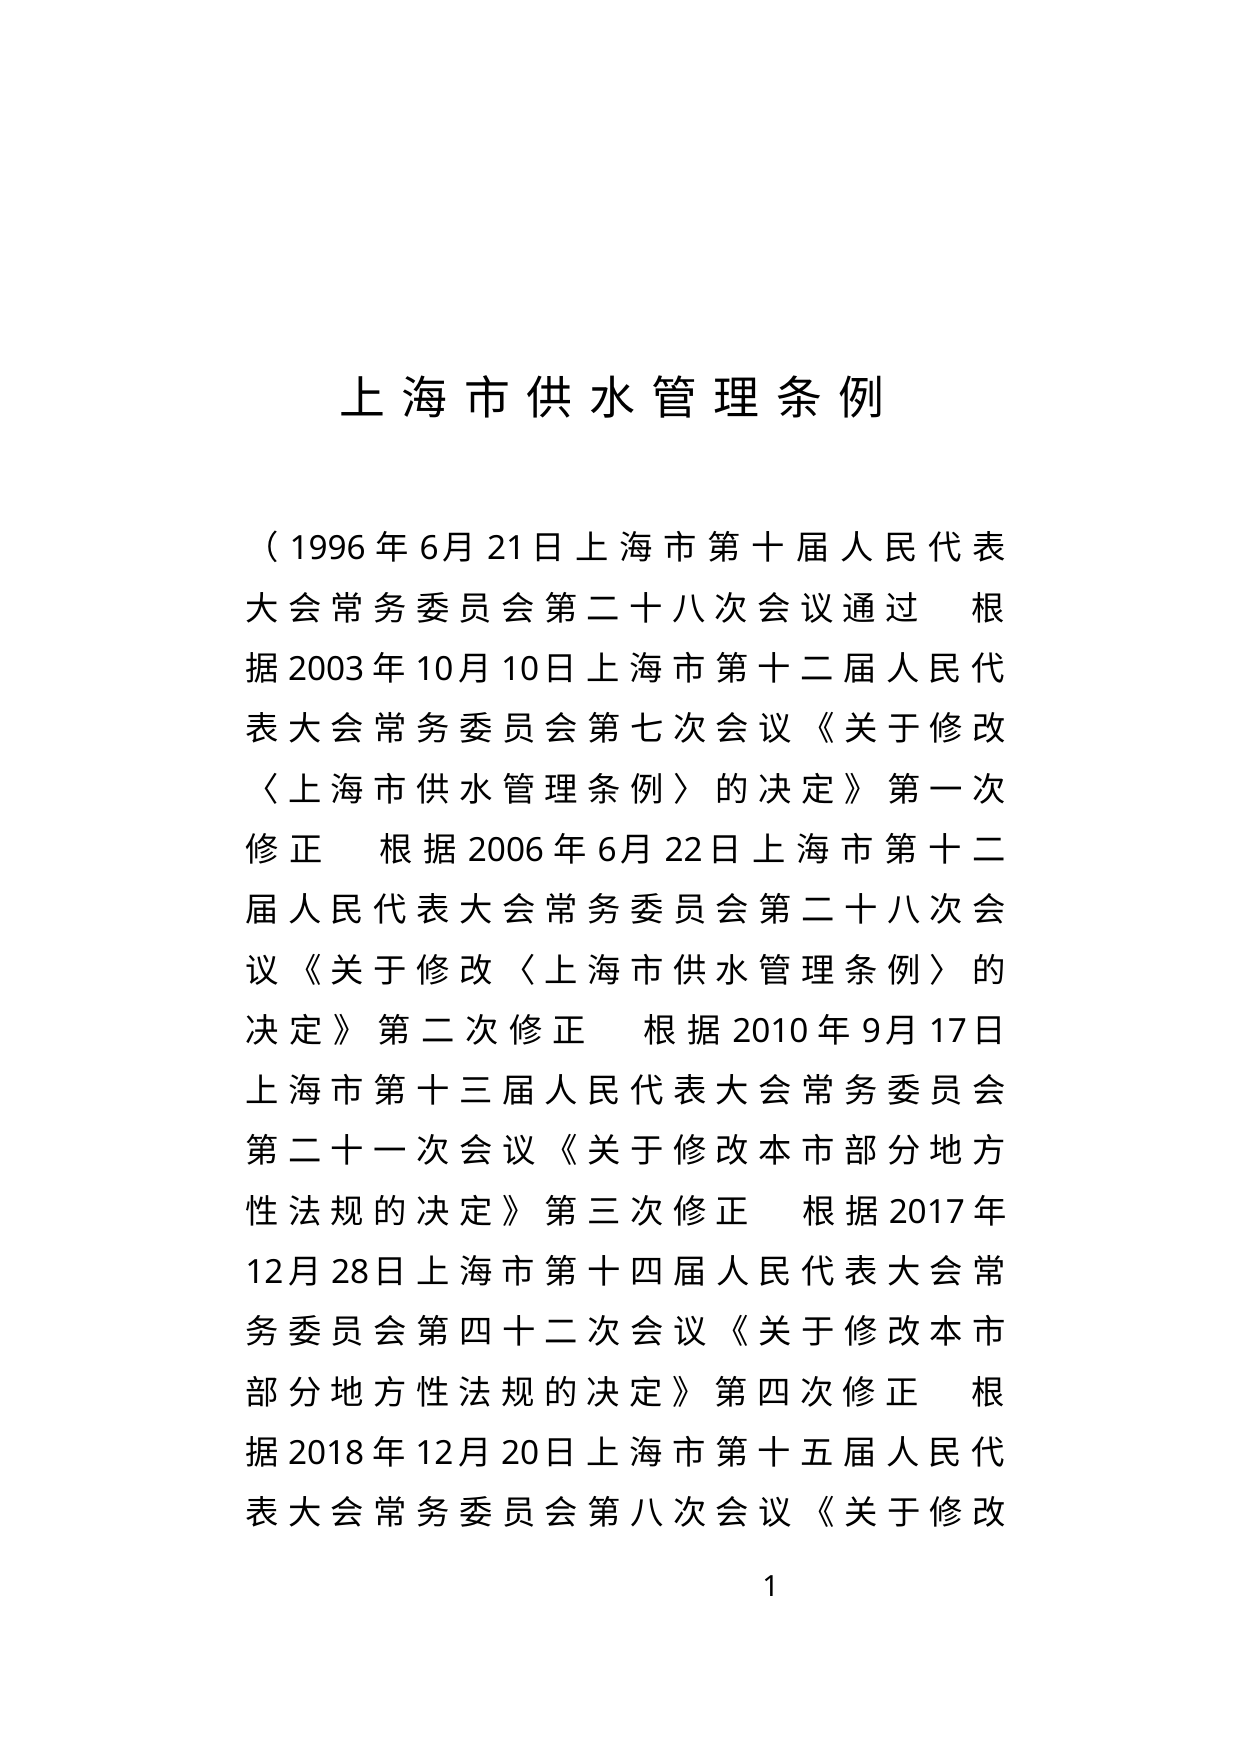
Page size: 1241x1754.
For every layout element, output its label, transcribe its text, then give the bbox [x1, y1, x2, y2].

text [226, 515, 1015, 1540]
text 上海市供水管理条例 [162, 334, 1078, 455]
